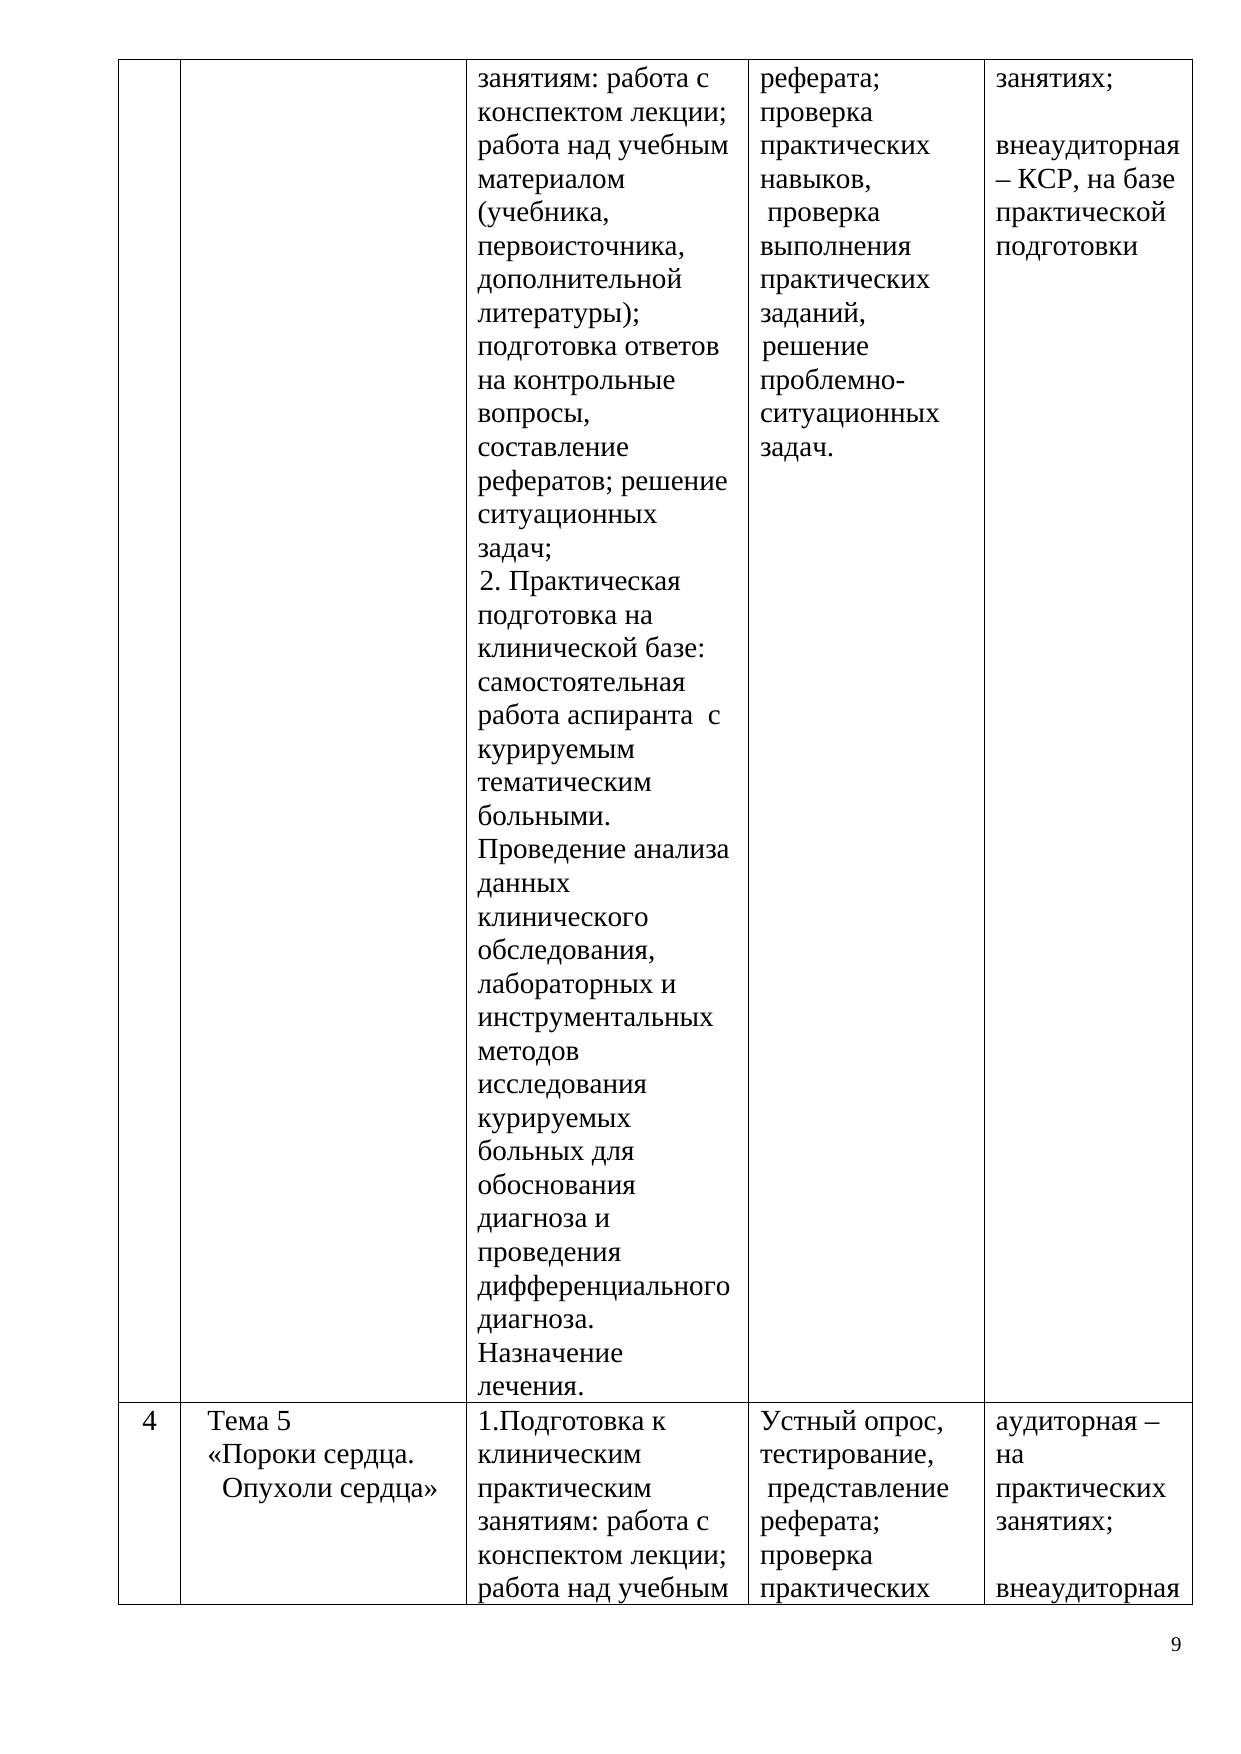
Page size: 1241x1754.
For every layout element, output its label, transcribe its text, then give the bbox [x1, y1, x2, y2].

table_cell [985, 60, 1192, 1402]
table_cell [181, 60, 466, 1402]
table_cell 4 [119, 1403, 180, 1604]
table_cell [985, 1403, 1192, 1604]
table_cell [467, 60, 748, 1402]
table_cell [749, 60, 984, 1402]
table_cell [467, 1403, 748, 1604]
table_cell 3 [119, 60, 180, 1402]
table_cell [181, 1403, 466, 1604]
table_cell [749, 1403, 984, 1604]
